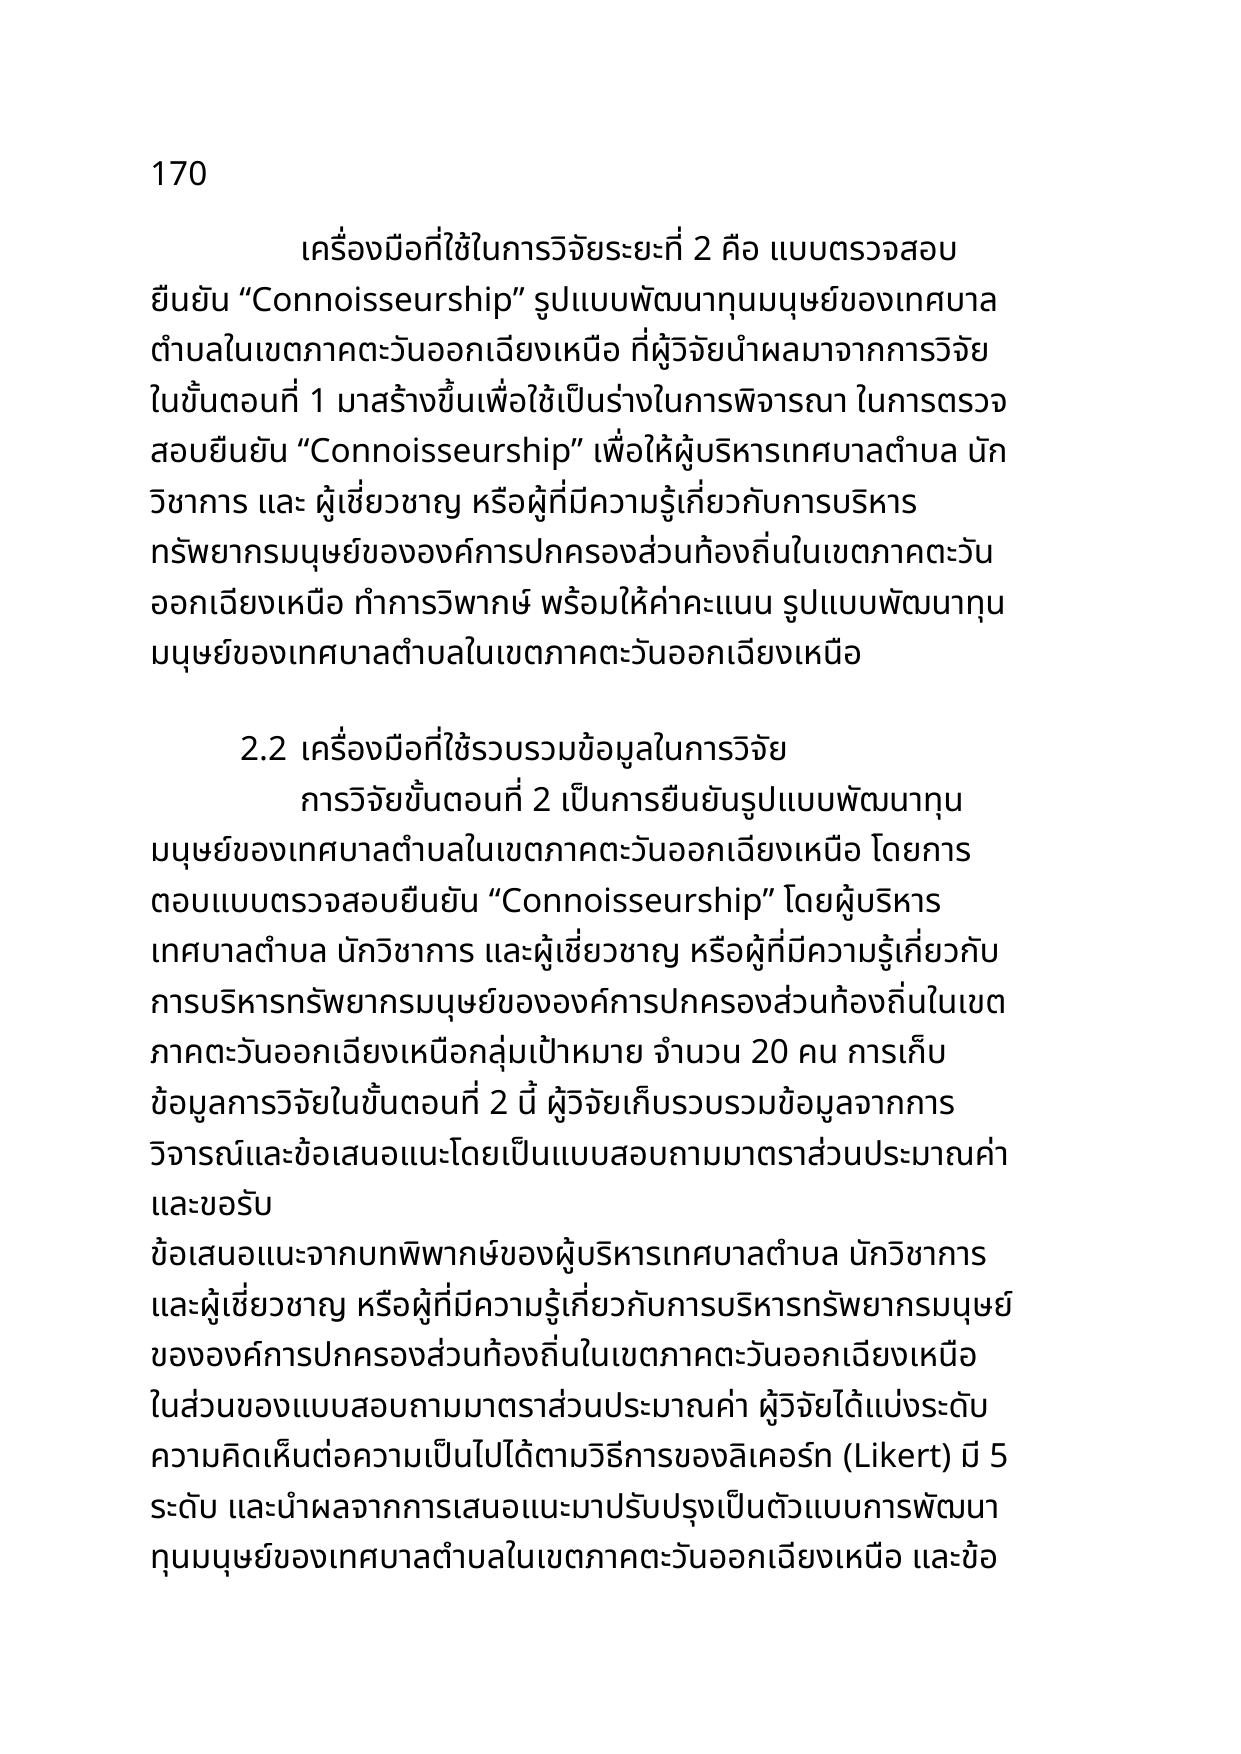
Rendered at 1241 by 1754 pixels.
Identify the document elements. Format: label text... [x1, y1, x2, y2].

text เครื่องมือที่ใช้ในการวิจัยระยะที่ 2 คือ แบบตรวจสอบยืนยัน “Connoisseurship” รูปแบบพัฒนาทุนมนุษย์ของเทศบาลตำบลในเขตภาคตะวันออกเฉียงเหนือ ที่ผู้วิจัยนำผลมาจากการวิจัยในขั้นตอนที่ 1 มาสร้างขึ้นเพื่อใช้เป็นร่างในการพิจารณา ในการตรวจสอบยืนยัน “Connoisseurship” เพื่อให้ผู้บริหารเทศบาลตำบล นักวิชาการ และ ผู้เชี่ยวชาญ หรือผู้ที่มีความรู้เกี่ยวกับการบริหารทรัพยากรมนุษย์ขององค์การปกครองส่วนท้องถิ่นในเขตภาคตะวันออกเฉียงเหนือ ทำการวิพากษ์ พร้อมให้ค่าคะแนน รูปแบบพัฒนาทุนมนุษย์ของเทศบาลตำบลในเขตภาคตะวันออกเฉียงเหนือ [150, 225, 1015, 680]
text ข้อเสนอแนะจากบทพิพากษ์ของผู้บริหารเทศบาลตำบล นักวิชาการ และผู้เชี่ยวชาญ หรือผู้ที่มีความรู้เกี่ยวกับการบริหารทรัพยากรมนุษย์ขององค์การปกครองส่วนท้องถิ่นในเขตภาคตะวันออกเฉียงเหนือ ในส่วนของแบบสอบถามมาตราส่วนประมาณค่า ผู้วิจัยได้แบ่งระดับ [150, 1230, 1015, 1432]
text 2.2 เครื่องมือที่ใช้รวบรวมข้อมูลในการวิจัย [150, 725, 1015, 776]
text การวิจัยขั้นตอนที่ 2 เป็นการยืนยันรูปแบบพัฒนาทุนมนุษย์ของเทศบาลตำบลในเขตภาคตะวันออกเฉียงเหนือ โดยการตอบแบบตรวจสอบยืนยัน “Connoisseurship” โดยผู้บริหารเทศบาลตำบล นักวิชาการ และผู้เชี่ยวชาญ หรือผู้ที่มีความรู้เกี่ยวกับการบริหารทรัพยากรมนุษย์ขององค์การปกครองส่วนท้องถิ่นในเขตภาคตะวันออกเฉียงเหนือกลุ่มเป้าหมาย จำนวน 20 คน การเก็บข้อมูลการวิจัยในขั้นตอนที่ 2 นี้ ผู้วิจัยเก็บรวบรวมข้อมูลจากการวิจารณ์และข้อเสนอแนะโดยเป็นแบบสอบถามมาตราส่วนประมาณค่าและขอรับ [150, 776, 1015, 1230]
